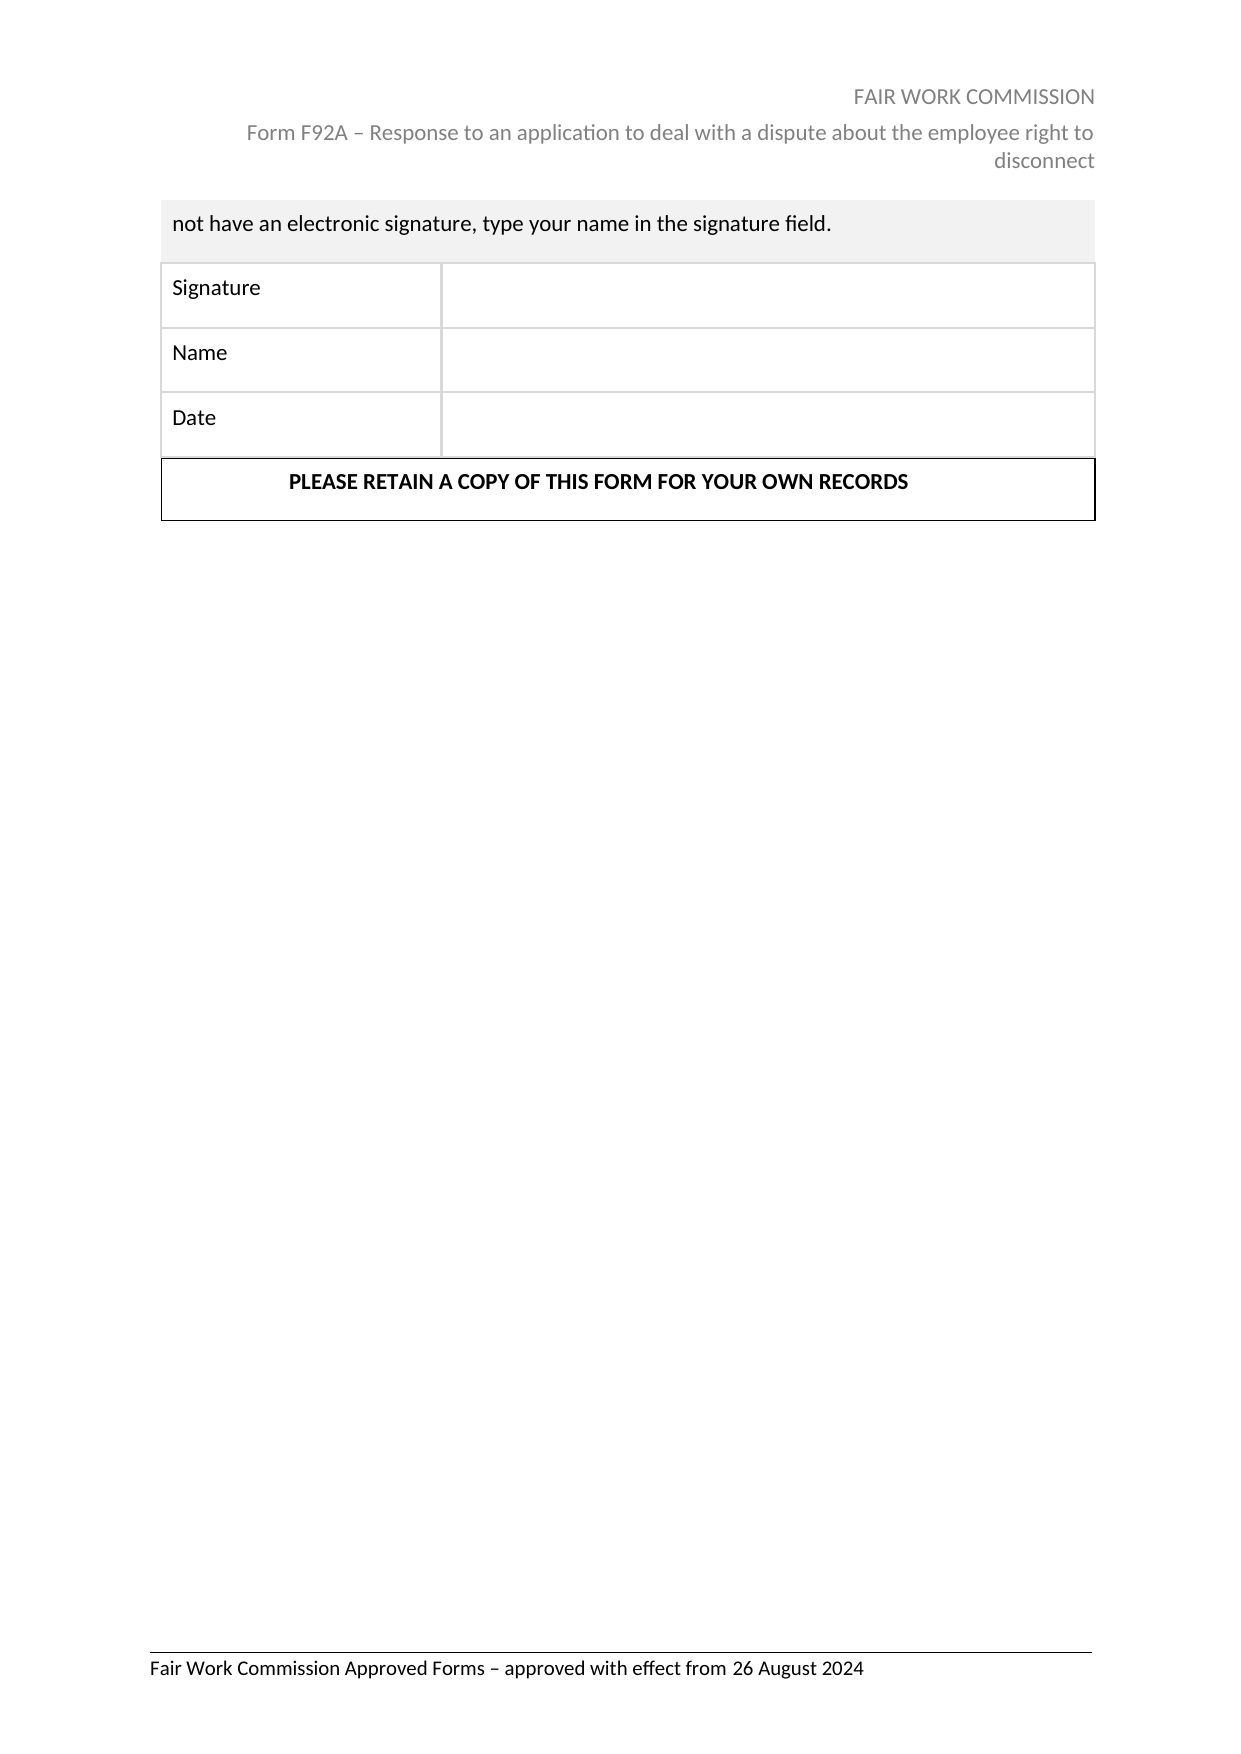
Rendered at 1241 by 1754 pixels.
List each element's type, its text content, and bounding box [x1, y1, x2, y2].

table_header PLEASE RETAIN A COPY OF THIS FORM FOR YOUR OWN RECORDS [162, 459, 1094, 520]
table_cell [443, 393, 1094, 456]
table_cell [443, 329, 1094, 391]
table_cell Signature [162, 264, 440, 327]
table_cell [443, 264, 1094, 327]
table_cell Date [162, 393, 440, 456]
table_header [161, 200, 1095, 262]
table_cell Name [162, 329, 440, 391]
